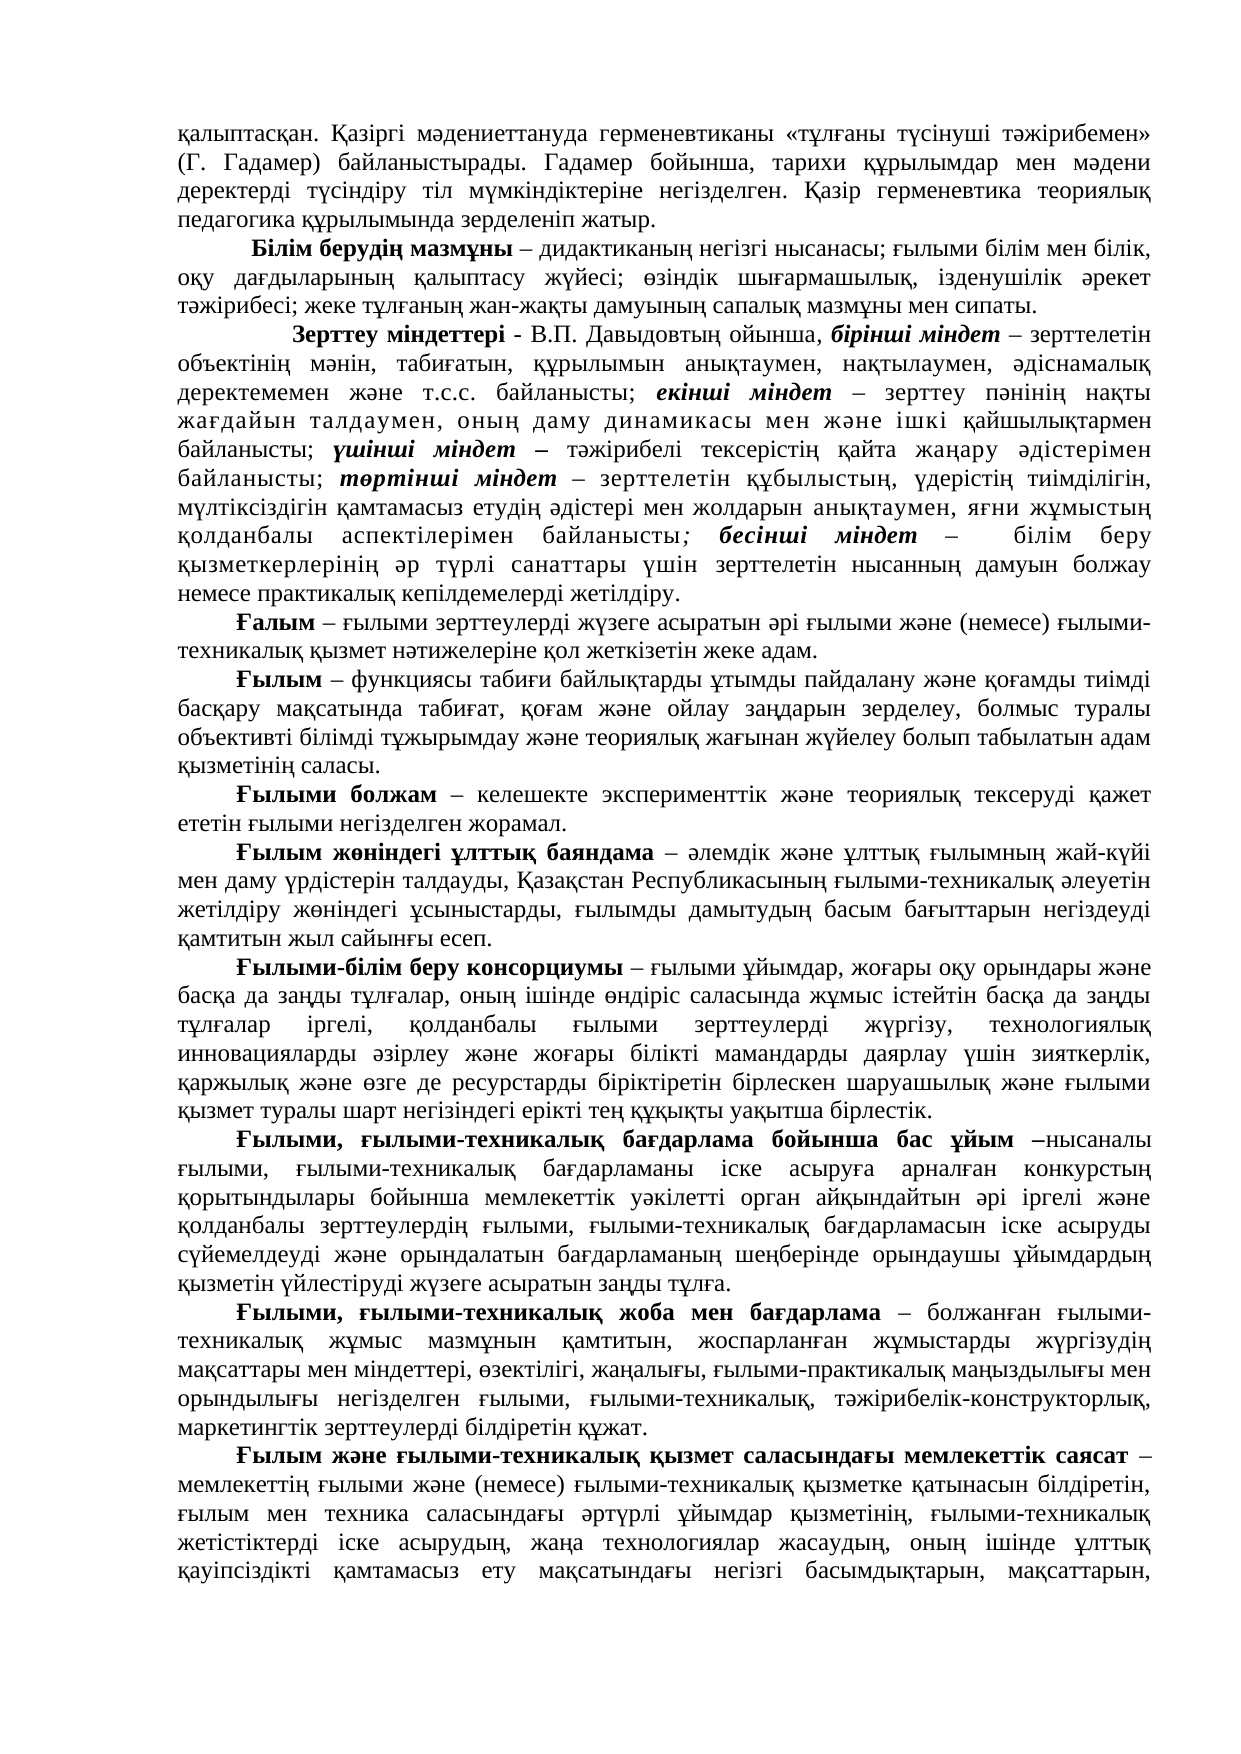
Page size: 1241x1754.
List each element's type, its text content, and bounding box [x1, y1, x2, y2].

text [177, 1441, 1152, 1584]
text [177, 118, 1152, 233]
text Ғалым – ғылыми зерттеулерді жүзеге асыратын әрі ғылыми және (немесе) ғылыми-техникалық қызмет нәтижелеріне қол жеткізетін жеке адам. [177, 607, 1152, 664]
list Зерттеу міндеттері - В.П. Давыдовтың ойынша, бірінші міндет – зерттелетін объектінің мәнін, табиғатын, құрылымын анықтаумен, нақтылаумен, әдіснамалық деректемемен және т.с.с. байланысты; екінші міндет – зерттеу пәнінің нақты жағдайын талдаумен, оның даму динамикасы мен және ішкі қайшылықтармен байланысты; үшінші міндет – тәжірибелі тексерістің қайта жаңару әдістерімен байланысты; төртінші міндет – зерттелетін құбылыстың, үдерістің тиімділігін, мүлтіксіздігін қамтамасыз етудің әдістері мен жолдарын анықтаумен, яғни жұмыстың қолданбалы аспектілерімен байланысты; бесінші міндет – білім беру қызметкерлерінің әр түрлі санаттары үшін зерттелетін нысанның дамуын болжау немесе практикалық кепілдемелерді жетілдіру. [177, 319, 1152, 607]
text Ғылыми, ғылыми-техникалық жоба мен бағдарлама – болжанған ғылыми-техникалық жұмыс мазмұнын қамтитын, жоспарланған жұмыстарды жүргізудің мақсаттары мен міндеттері, өзектілігі, жаңалығы, ғылыми-практикалық маңыздылығы мен орындылығы негізделген ғылыми, ғылыми-техникалық, тәжірибелік-конструкторлық, маркетингтік зерттеулерді білдіретін құжат. [177, 1297, 1152, 1441]
text Ғылым – функциясы табиғи байлықтарды ұтымды пайдалану және қоғамды тиімді басқару мақсатында табиғат, қоғам және ойлау заңдарын зерделеу, болмыс туралы объективті білімді тұжырымдау және теориялық жағынан жүйелеу болып табылатын адам қызметінің саласы. [177, 664, 1152, 779]
text Ғылыми болжам – келешекте эксперименттік және теориялық тексеруді қажет ететін ғылыми негізделген жорамал. [177, 779, 1152, 837]
text Ғылым жөніндегі ұлттық баяндама – әлемдік және ұлттық ғылымның жай-күйі мен даму үрдістерін талдауды, Қазақстан Республикасының ғылыми-техникалық әлеуетін жетілдіру жөніндегі ұсыныстарды, ғылымды дамытудың басым бағыттарын негіздеуді қамтитын жыл сайынғы есеп. [177, 837, 1152, 952]
text Ғылыми, ғылыми-техникалық бағдарлама бойынша бас ұйым –нысаналы ғылыми, ғылыми-техникалық бағдарламаны іске асыруға арналған конкурстың қорытындылары бойынша мемлекеттік уәкілетті орган айқындайтын әрі іргелі және қолданбалы зерттеулердің ғылыми, ғылыми-техникалық бағдарламасын іске асыруды сүйемелдеуді және орындалатын бағдарламаның шеңберінде орындаушы ұйымдардың қызметін үйлестіруді жүзеге асыратын заңды тұлға. [177, 1124, 1152, 1297]
text Білім берудің мазмұны – дидактиканың негізгі нысанасы; ғылыми білім мен білік, оқу дағдыларының қалыптасу жүйесі; өзіндік шығармашылық, ізденушілік әрекет тәжірибесі; жеке тұлғаның жан-жақты дамуының сапалық мазмұны мен сипаты. [177, 233, 1152, 319]
text Ғылыми-білім беру консорциумы – ғылыми ұйымдар, жоғары оқу орындары және басқа да заңды тұлғалар, оның ішінде өндіріс саласында жұмыс істейтін басқа да заңды тұлғалар іргелі, қолданбалы ғылыми зерттеулерді жүргізу, технологиялық инновацияларды әзірлеу және жоғары білікті мамандарды даярлау үшін зияткерлік, қаржылық және өзге де ресурстарды біріктіретін бірлескен шаруашылық және ғылыми қызмет туралы шарт негізіндегі ерікті тең құқықты уақытша бірлестік. [177, 952, 1152, 1124]
